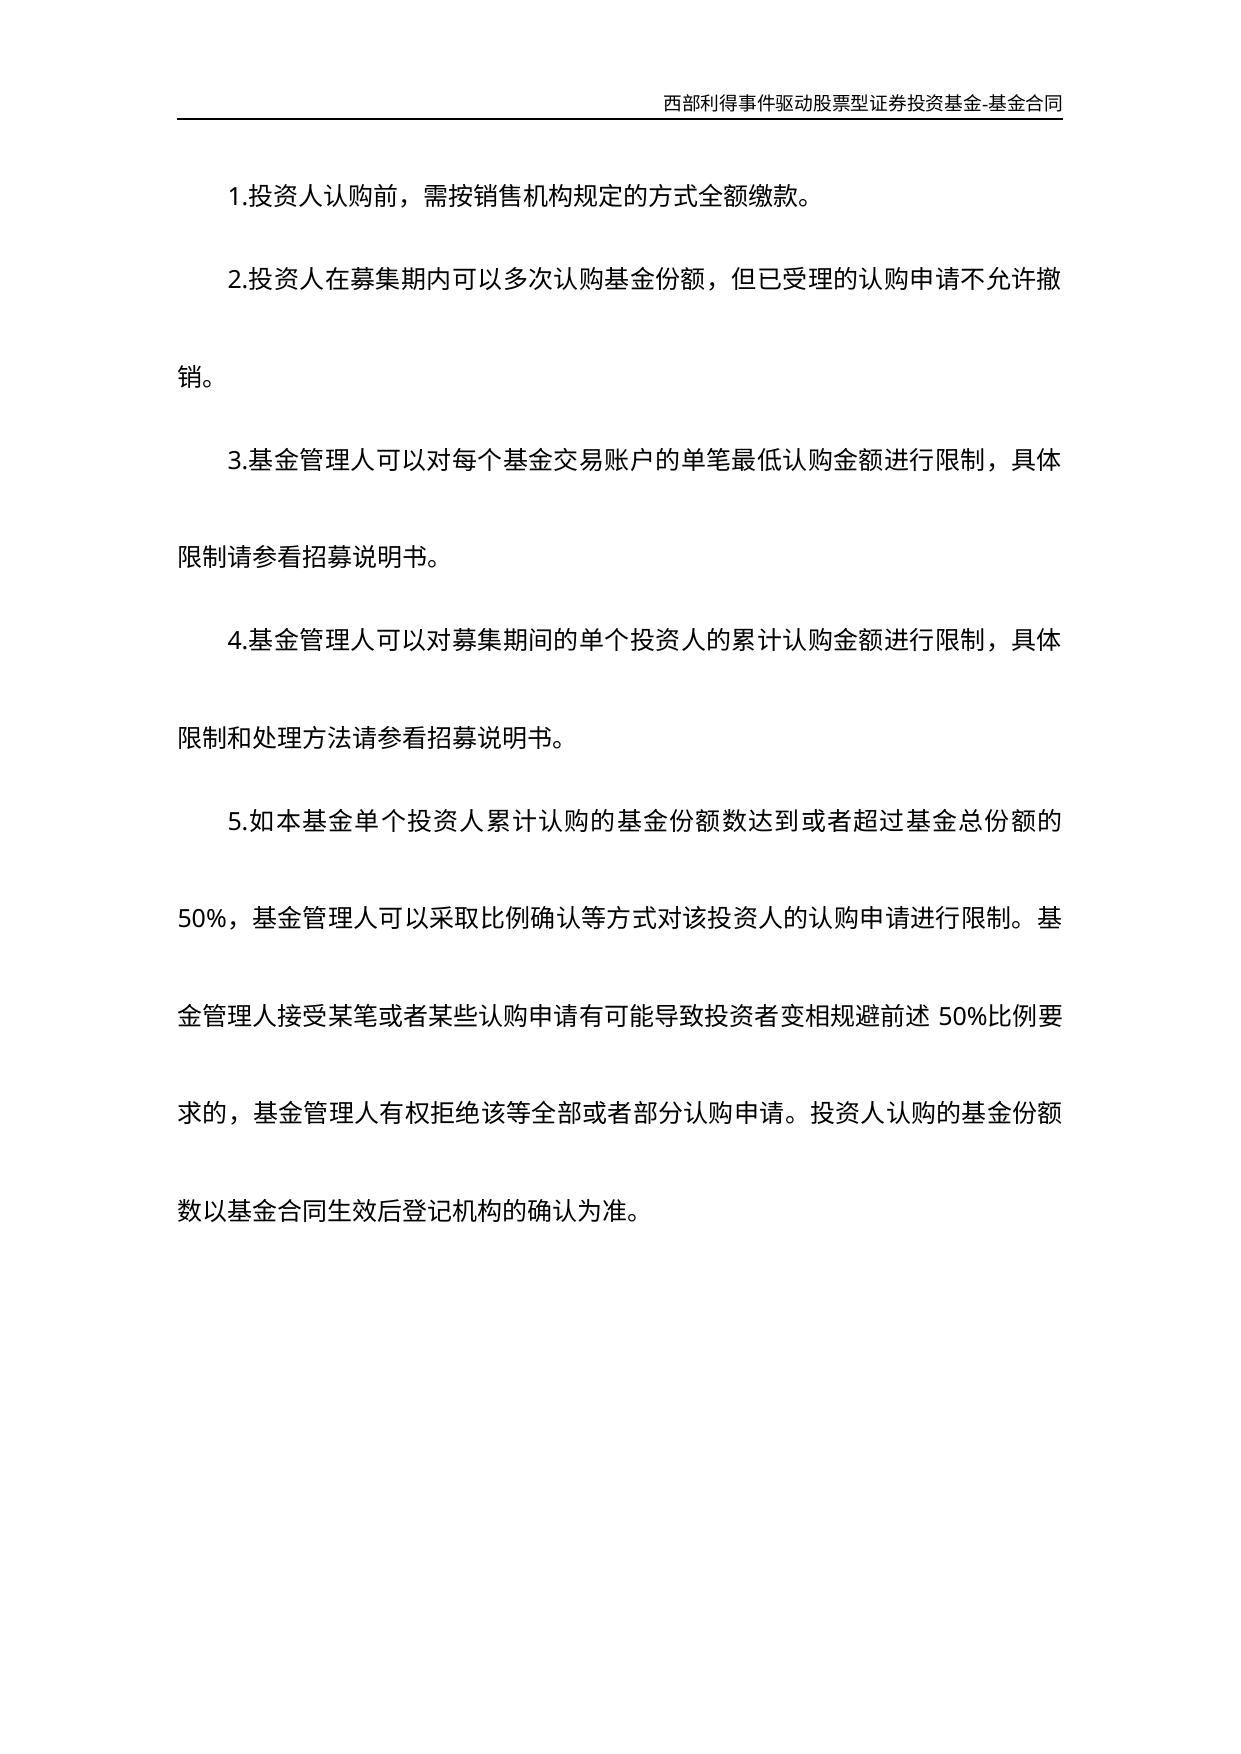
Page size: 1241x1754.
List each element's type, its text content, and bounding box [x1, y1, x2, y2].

text 2.投资人在募集期内可以多次认购基金份额，但已受理的认购申请不允许撤销。 [177, 245, 1063, 408]
text 1.投资人认购前，需按销售机构规定的方式全额缴款。 [177, 162, 1063, 227]
text 4.基金管理人可以对募集期间的单个投资人的累计认购金额进行限制，具体限制和处理方法请参看招募说明书。 [177, 606, 1063, 769]
text 3.基金管理人可以对每个基金交易账户的单笔最低认购金额进行限制，具体限制请参看招募说明书。 [177, 426, 1063, 588]
text 5.如本基金单个投资人累计认购的基金份额数达到或者超过基金总份额的50%，基金管理人可以采取比例确认等方式对该投资人的认购申请进行限制。基金管理人接受某笔或者某些认购申请有可能导致投资者变相规避前述50%比例要求的，基金管理人有权拒绝该等全部或者部分认购申请。投资人认购的基金份额数以基金合同生效后登记机构的确认为准。 [177, 787, 1063, 1242]
